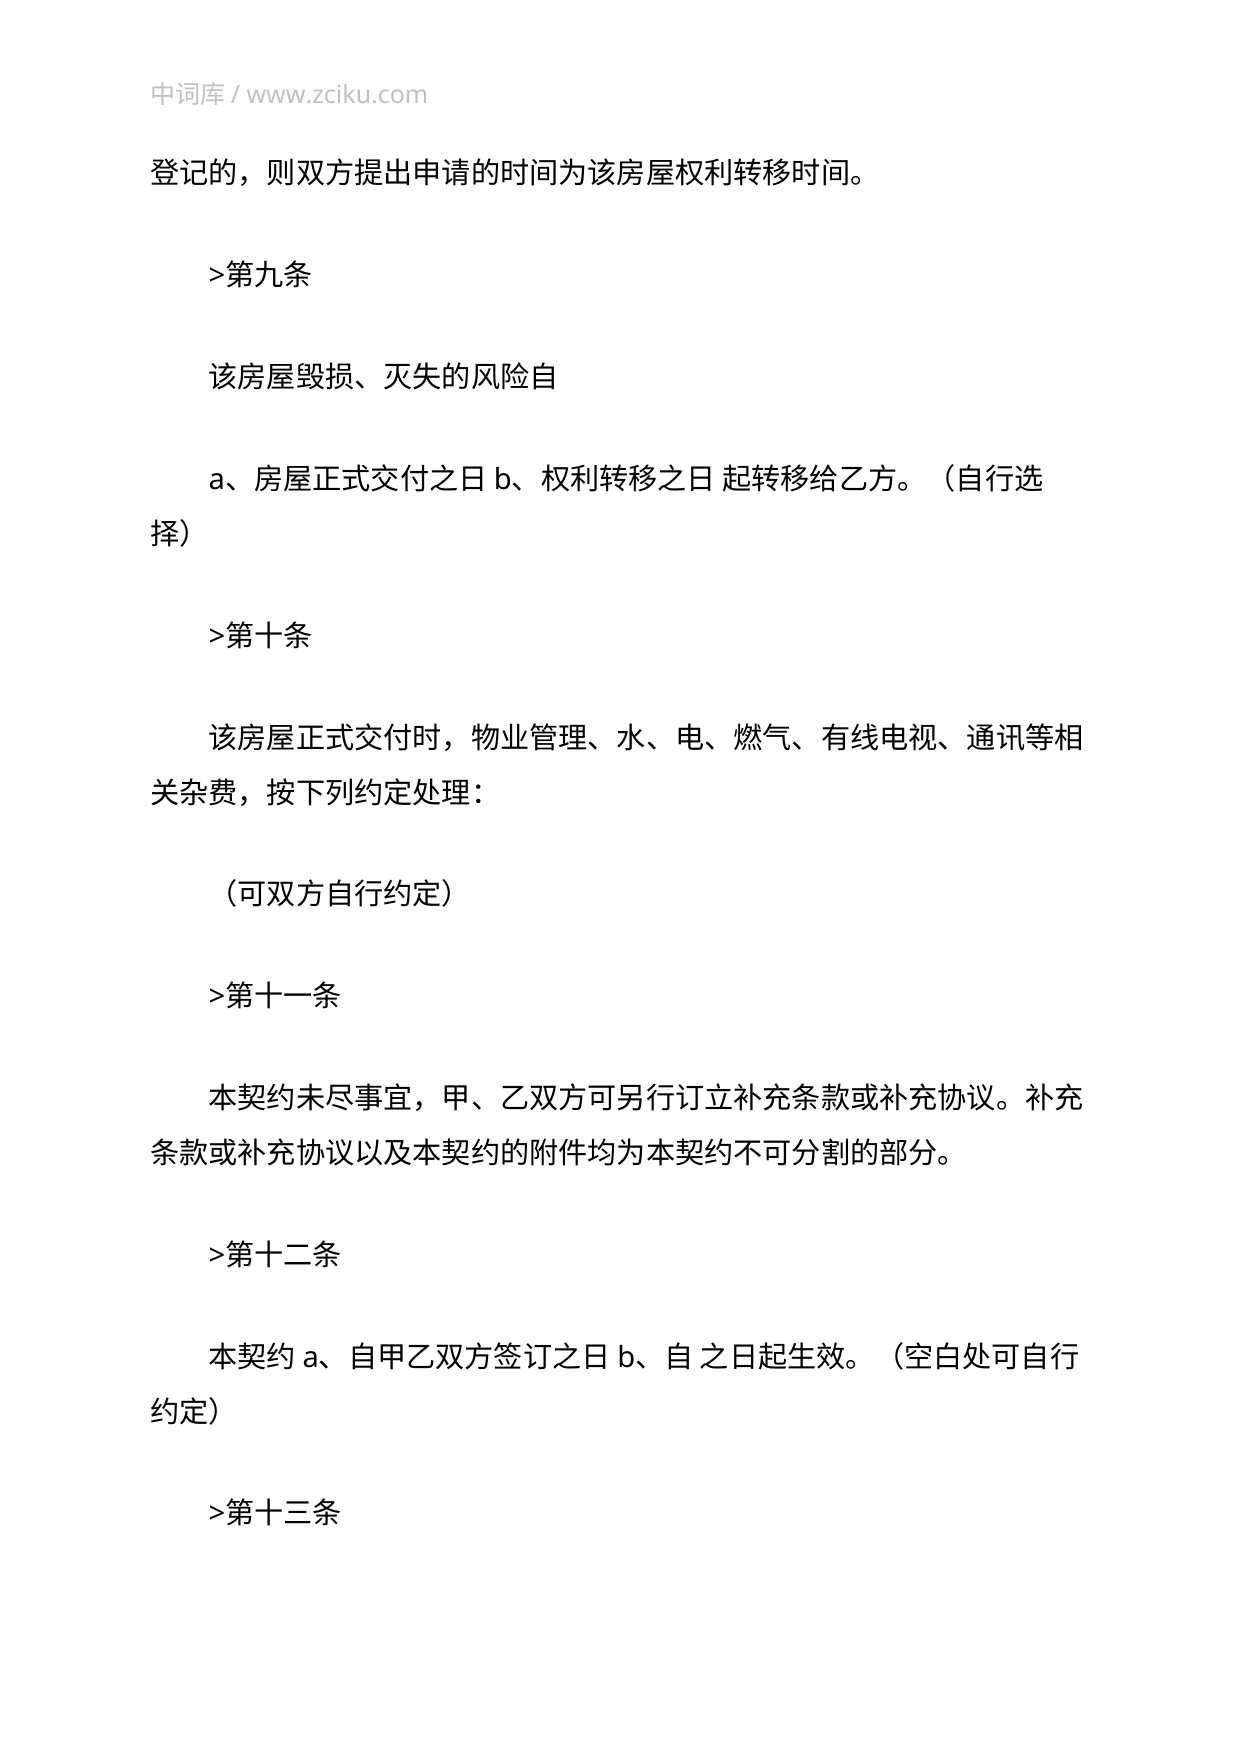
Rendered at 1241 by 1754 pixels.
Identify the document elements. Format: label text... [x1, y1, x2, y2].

text >第十三条 [150, 1490, 1090, 1532]
text >第九条 [150, 252, 1090, 294]
text （可双方自行约定） [150, 871, 1090, 913]
text >第十一条 [150, 973, 1090, 1015]
text 本契约未尽事宜，甲、乙双方可另行订立补充条款或补充协议。补充条款或补充协议以及本契约的附件均为本契约不可分割的部分。 [150, 1075, 1090, 1172]
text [150, 150, 1090, 192]
text >第十二条 [150, 1231, 1090, 1274]
text a、房屋正式交付之日 b、权利转移之日 起转移给乙方。（自行选择） [150, 456, 1090, 553]
text 该房屋毁损、灭失的风险自 [150, 354, 1090, 396]
text >第十条 [150, 612, 1090, 655]
text 本契约 a、自甲乙双方签订之日 b、自 之日起生效。（空白处可自行约定） [150, 1333, 1090, 1431]
text 该房屋正式交付时，物业管理、水、电、燃气、有线电视、通讯等相关杂费，按下列约定处理： [150, 714, 1090, 811]
